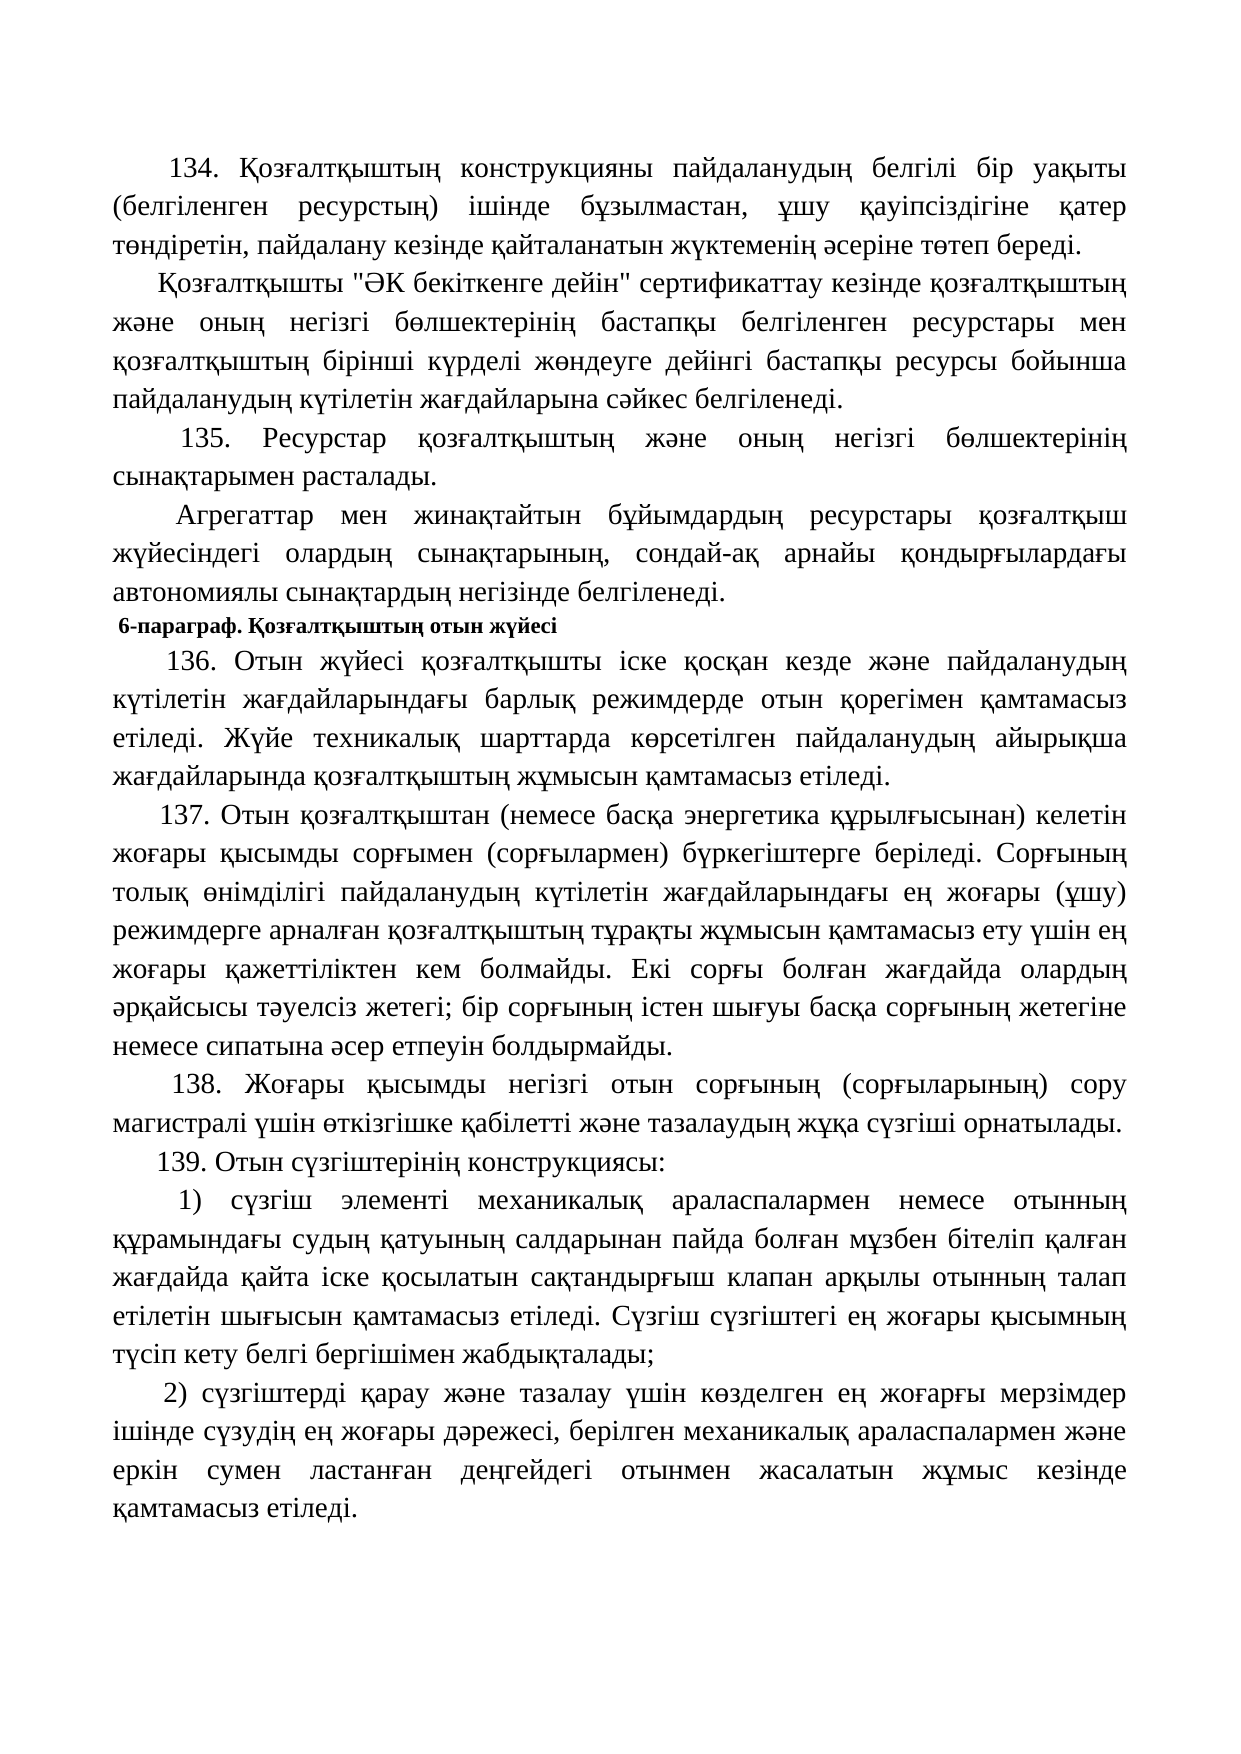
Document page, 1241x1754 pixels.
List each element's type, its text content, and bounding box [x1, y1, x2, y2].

text 138. Жоғары қысымды негізгі отын сорғының (сорғыларының) сору магистралі үшін өткізгішке қабілетті және тазалаудың жұқа сүзгіші орнатылады. [112, 1067, 1128, 1139]
text 6-параграф. Қозғалтқыштың отын жүйесі [112, 612, 1128, 639]
text 139. Отын сүзгіштерінің конструкциясы: [112, 1144, 1128, 1177]
text 134. Қозғалтқыштың конструкцияны пайдаланудың белгілі бір уақыты (белгіленген ресурстың) ішінде бұзылмастан, ұшу қауіпсіздігіне қатер төндіретін, пайдалану кезінде қайталанатын жүктеменің әсеріне төтеп береді. [112, 150, 1128, 261]
text 2) сүзгіштерді қарау және тазалау үшін көзделген ең жоғарғы мерзімдер ішінде сүзудің ең жоғары дәрежесі, берілген механикалық араласпалармен және еркін сумен ластанған деңгейдегі отынмен жасалатын жұмыс кезінде қамтамасыз етіледі. [112, 1375, 1128, 1524]
text Қозғалтқышты "ӘК бекіткенге дейін" сертификаттау кезінде қозғалтқыштың және оның негізгі бөлшектерінің бастапқы белгіленген ресурстары мен қозғалтқыштың бірінші күрделі жөндеуге дейінгі бастапқы ресурсы бойынша пайдаланудың күтілетін жағдайларына сәйкес белгіленеді. [112, 266, 1128, 415]
text 136. Отын жүйесі қозғалтқышты іске қосқан кезде және пайдаланудың күтілетін жағдайларындағы барлық режимдерде отын қорегімен қамтамасыз етіледі. Жүйе техникалық шарттарда көрсетілген пайдаланудың айырықша жағдайларында қозғалтқыштың жұмысын қамтамасыз етіледі. [112, 643, 1128, 792]
text 1) сүзгіш элементі механикалық араласпалармен немесе отынның құрамындағы судың қатуының салдарынан пайда болған мұзбен бітеліп қалған жағдайда қайта іске қосылатын сақтандырғыш клапан арқылы отынның талап етілетін шығысын қамтамасыз етіледі. Сүзгіш сүзгіштегі ең жоғары қысымның түсіп кету белгі бергішімен жабдықталады; [112, 1182, 1128, 1370]
text Агрегаттар мен жинақтайтын бұйымдардың ресурстары қозғалтқыш жүйесіндегі олардың сынақтарының, сондай-ақ арнайы қондырғылардағы автономиялы сынақтардың негізінде белгіленеді. [112, 497, 1128, 607]
text 137. Отын қозғалтқыштан (немесе басқа энергетика құрылғысынан) келетін жоғары қысымды сорғымен (сорғылармен) бүркегіштерге беріледі. Сорғының толық өнімділігі пайдаланудың күтілетін жағдайларындағы ең жоғары (ұшу) режимдерге арналған қозғалтқыштың тұрақты жұмысын қамтамасыз ету үшін ең жоғары қажеттіліктен кем болмайды. Екі сорғы болған жағдайда олардың әрқайсысы тәуелсіз жетегі; бір сорғының істен шығуы басқа сорғының жетегіне немесе сипатына әсер етпеуін болдырмайды. [112, 797, 1128, 1062]
text 135. Ресурстар қозғалтқыштың және оның негізгі бөлшектерінің сынақтарымен расталады. [112, 420, 1128, 492]
